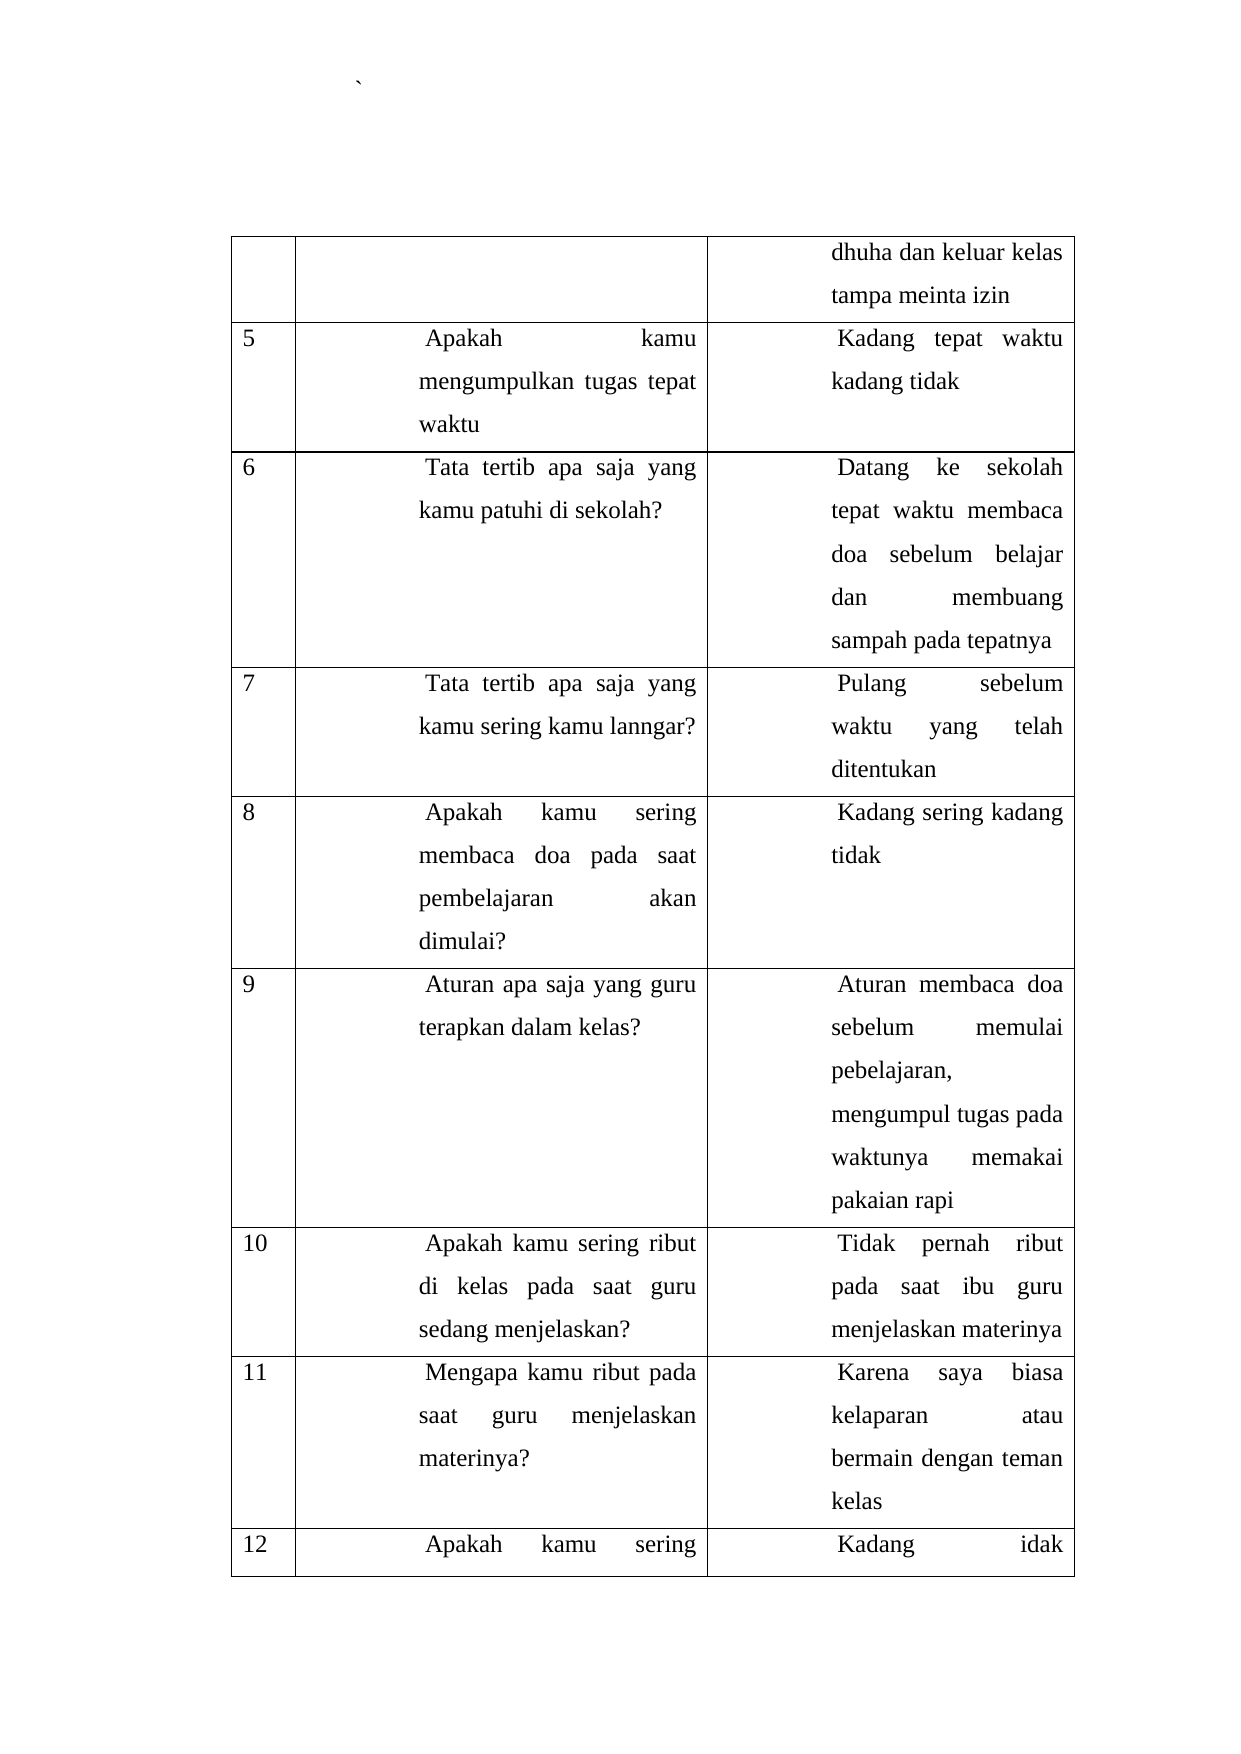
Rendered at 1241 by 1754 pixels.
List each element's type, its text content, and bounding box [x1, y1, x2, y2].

table_cell Tidak pernah ribut pada saat ibu guru menjelaskan materinya [708, 1228, 1074, 1356]
table_cell 9 [232, 969, 295, 1227]
table_cell Mengapa kamu ribut pada saat guru menjelaskan materinya? [296, 1357, 707, 1528]
table_cell Pulang sebelum waktu yang telah ditentukan [708, 668, 1074, 796]
table_cell Apakah kamu mengumpulkan tugas tepat waktu [296, 323, 707, 451]
table_cell Karena saya biasa kelaparan atau bermain dengan teman kelas [708, 1357, 1074, 1528]
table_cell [296, 237, 707, 322]
table_cell 11 [232, 1357, 295, 1528]
table_cell Kadang sering kadang tidak [708, 797, 1074, 968]
table_cell 5 [232, 323, 295, 451]
table_cell 10 [232, 1228, 295, 1356]
table_cell Datang ke sekolah tepat waktu membaca doa sebelum belajar dan membuang sampah pada tepatnya [708, 453, 1074, 667]
table_cell 4 [232, 237, 295, 322]
table_cell 8 [232, 797, 295, 968]
table_cell Kadang tepat waktu kadang tidak [708, 323, 1074, 451]
table_cell 12 [232, 1529, 295, 1576]
table_cell Apakah kamu sering membaca doa pada saat pembelajaran akan dimulai? [296, 797, 707, 968]
table_cell Tata tertib apa saja yang kamu patuhi di sekolah? [296, 453, 707, 667]
table_cell Tata tertib apa saja yang kamu sering kamu lanngar? [296, 668, 707, 796]
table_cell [708, 237, 1074, 322]
table_cell 7 [232, 668, 295, 796]
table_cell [296, 1529, 707, 1576]
table_cell 6 [232, 453, 295, 667]
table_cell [708, 1529, 1074, 1576]
table_cell Aturan membaca doa sebelum memulai pebelajaran, mengumpul tugas pada waktunya memakai pakaian rapi [708, 969, 1074, 1227]
table_cell Apakah kamu sering ribut di kelas pada saat guru sedang menjelaskan? [296, 1228, 707, 1356]
table_cell Aturan apa saja yang guru terapkan dalam kelas? [296, 969, 707, 1227]
